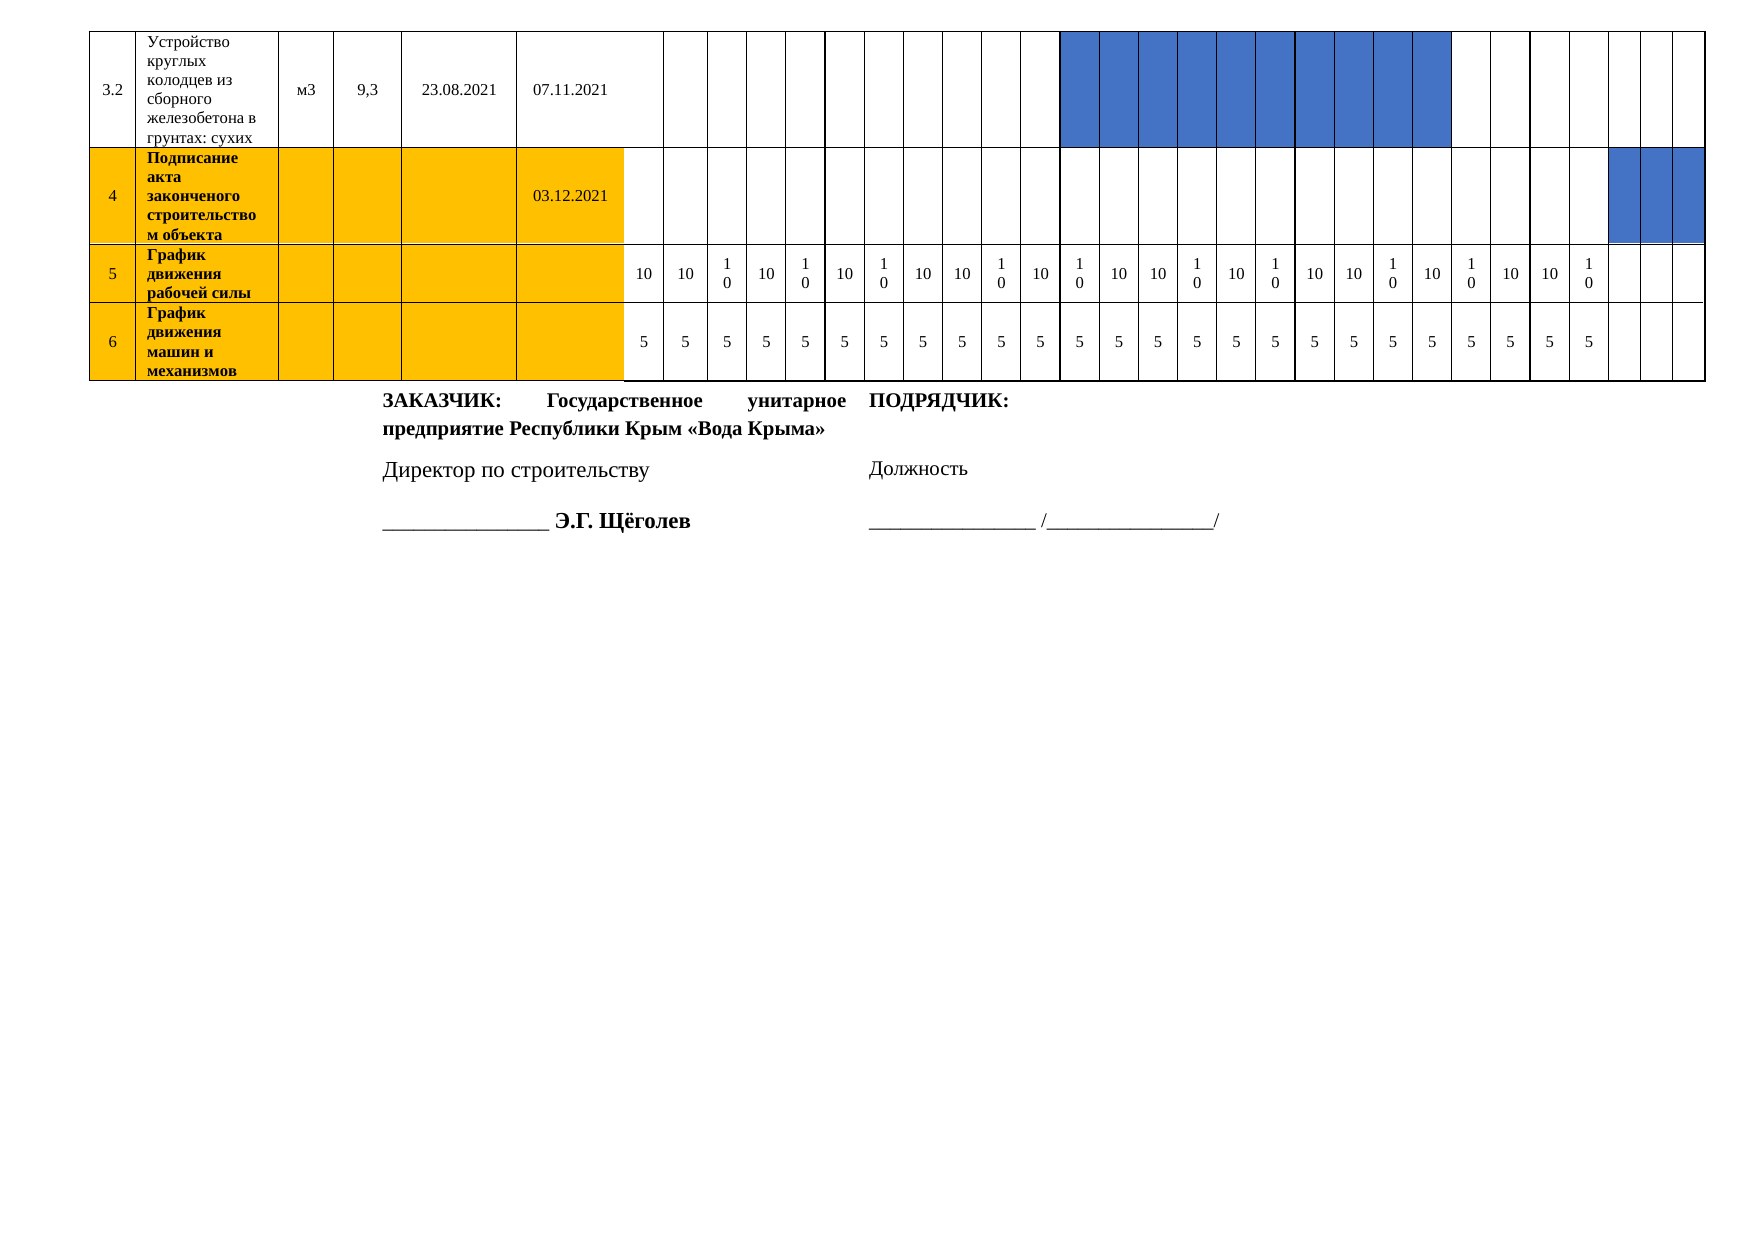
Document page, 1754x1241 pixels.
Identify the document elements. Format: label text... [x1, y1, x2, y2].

table_cell [402, 303, 516, 380]
table_cell 10 [943, 245, 981, 302]
table_cell 5 [1178, 303, 1216, 380]
table_cell [517, 245, 624, 302]
table_cell [1531, 148, 1569, 243]
table_cell [982, 32, 1020, 147]
table_cell [708, 148, 746, 243]
table_cell [624, 148, 663, 243]
table_cell 5 [1021, 303, 1059, 380]
table_cell [1021, 148, 1059, 243]
table_cell [865, 148, 903, 243]
table_cell 5 [624, 303, 663, 380]
table_cell [1256, 32, 1294, 147]
table_cell 5 [1413, 303, 1451, 380]
table_cell 10 [865, 245, 903, 302]
table_cell 5 [1061, 303, 1099, 380]
table_cell Подписание акта законченого строительством объекта [136, 148, 278, 243]
table_cell 5 [1374, 303, 1412, 380]
table_cell 10 [1256, 245, 1294, 302]
table_cell 5 [826, 303, 864, 380]
table_cell График движения машин и механизмов [136, 303, 278, 380]
table_cell [1217, 32, 1255, 147]
table_cell 4 [90, 148, 135, 243]
table_cell [1413, 148, 1451, 243]
table_cell 10 [1531, 245, 1569, 302]
table_cell 10 [1570, 245, 1608, 302]
table_cell 10 [1335, 245, 1373, 302]
table_cell [1673, 148, 1704, 243]
table_cell [747, 148, 785, 243]
table_cell [1609, 148, 1640, 243]
table_cell 5 [1217, 303, 1255, 380]
table_cell [1139, 32, 1177, 147]
table_cell [1374, 148, 1412, 243]
table_cell [664, 32, 707, 147]
table_cell [1335, 32, 1373, 147]
table_cell [1061, 32, 1099, 147]
table_cell [943, 148, 981, 243]
table_cell [279, 245, 333, 302]
table_cell 5 [904, 303, 942, 380]
table_cell 10 [1139, 245, 1177, 302]
table_cell Устройство круглых колодцев из сборного железобетона в грунтах: сухих [136, 32, 278, 147]
table_cell 5 [1491, 303, 1529, 380]
table_cell 5 [1335, 303, 1373, 380]
table_cell 5 [982, 303, 1020, 380]
table_cell [1570, 32, 1608, 147]
table_cell 03.12.2021 [517, 148, 624, 243]
table_cell 5 [747, 303, 785, 380]
table_cell [943, 32, 981, 147]
table_cell [1673, 245, 1704, 302]
table_cell 5 [786, 303, 824, 380]
table_cell [1641, 245, 1672, 302]
table_cell 10 [664, 245, 707, 302]
table_cell 5 [90, 245, 135, 302]
table_cell 10 [1374, 245, 1412, 302]
table_cell [402, 148, 516, 243]
table_cell 5 [1100, 303, 1138, 380]
table_cell 07.11.2021 [517, 32, 624, 147]
table_cell [1491, 148, 1529, 243]
table_cell [1673, 302, 1704, 380]
table_cell [334, 245, 401, 302]
table_cell м3 [279, 32, 333, 147]
table_cell 5 [1452, 303, 1490, 380]
table_cell 10 [1491, 245, 1529, 302]
table_cell [826, 148, 864, 243]
table_cell [402, 245, 516, 302]
table_cell [1100, 148, 1138, 243]
table_cell [1178, 148, 1216, 243]
table_cell 5 [1570, 303, 1608, 380]
table_cell [1021, 32, 1059, 147]
table_cell 5 [664, 303, 707, 380]
table_cell 3.2 [90, 32, 135, 147]
table_cell 10 [982, 245, 1020, 302]
table_cell [1256, 148, 1294, 243]
table_cell 5 [865, 303, 903, 380]
table_cell 5 [708, 303, 746, 380]
table_cell 10 [826, 245, 864, 302]
table_cell 10 [1061, 245, 1099, 302]
table_cell 10 [1217, 245, 1255, 302]
table_cell 10 [747, 245, 785, 302]
table_cell 10 [624, 245, 663, 302]
table_cell [1609, 303, 1640, 380]
table_cell [624, 32, 663, 147]
table_cell [1452, 148, 1490, 243]
table_cell [786, 148, 824, 243]
table_cell 10 [708, 245, 746, 302]
table_cell [1139, 148, 1177, 243]
table_cell [1641, 32, 1672, 147]
table_cell [1531, 32, 1569, 147]
table_cell 10 [1452, 245, 1490, 302]
table_cell [904, 32, 942, 147]
table_cell [1335, 148, 1373, 243]
table_cell [334, 148, 401, 243]
table_cell [1609, 245, 1640, 302]
table_cell [1570, 148, 1608, 243]
table_cell [1641, 148, 1672, 243]
table_cell 10 [1413, 245, 1451, 302]
table_cell [1217, 148, 1255, 243]
table_cell [1374, 32, 1412, 147]
table_cell [982, 148, 1020, 243]
table_cell 10 [1296, 245, 1334, 302]
table_cell [786, 32, 824, 147]
table_cell 5 [1531, 303, 1569, 380]
table_cell [1673, 32, 1704, 147]
table_cell [826, 32, 864, 147]
table_cell [334, 303, 401, 380]
table_cell 6 [90, 303, 135, 380]
table_cell [1413, 32, 1451, 147]
table_cell [1491, 32, 1529, 147]
table_cell [865, 32, 903, 147]
table_cell 5 [1256, 303, 1294, 380]
table_cell [708, 32, 746, 147]
table_cell [1296, 32, 1334, 147]
table_cell 10 [1021, 245, 1059, 302]
table_cell 10 [786, 245, 824, 302]
table_cell [279, 148, 333, 243]
table_cell 10 [904, 245, 942, 302]
table_cell 23.08.2021 [402, 32, 516, 147]
table_cell 10 [1178, 245, 1216, 302]
table_cell [1641, 303, 1672, 380]
table_cell График движения рабочей силы [136, 245, 278, 302]
table_cell [747, 32, 785, 147]
table_cell 9,3 [334, 32, 401, 147]
table_cell [1100, 32, 1138, 147]
table_cell 5 [1139, 303, 1177, 380]
table_cell [1178, 32, 1216, 147]
table_cell [1296, 148, 1334, 243]
table_cell [1061, 148, 1099, 243]
table_cell [664, 148, 707, 243]
table_cell 5 [1296, 303, 1334, 380]
table_cell [1609, 32, 1640, 147]
table_cell [279, 303, 333, 380]
table_cell [1452, 32, 1490, 147]
table_cell 10 [1100, 245, 1138, 302]
table_cell [904, 148, 942, 243]
table_cell [517, 303, 624, 380]
table_cell 5 [943, 303, 981, 380]
